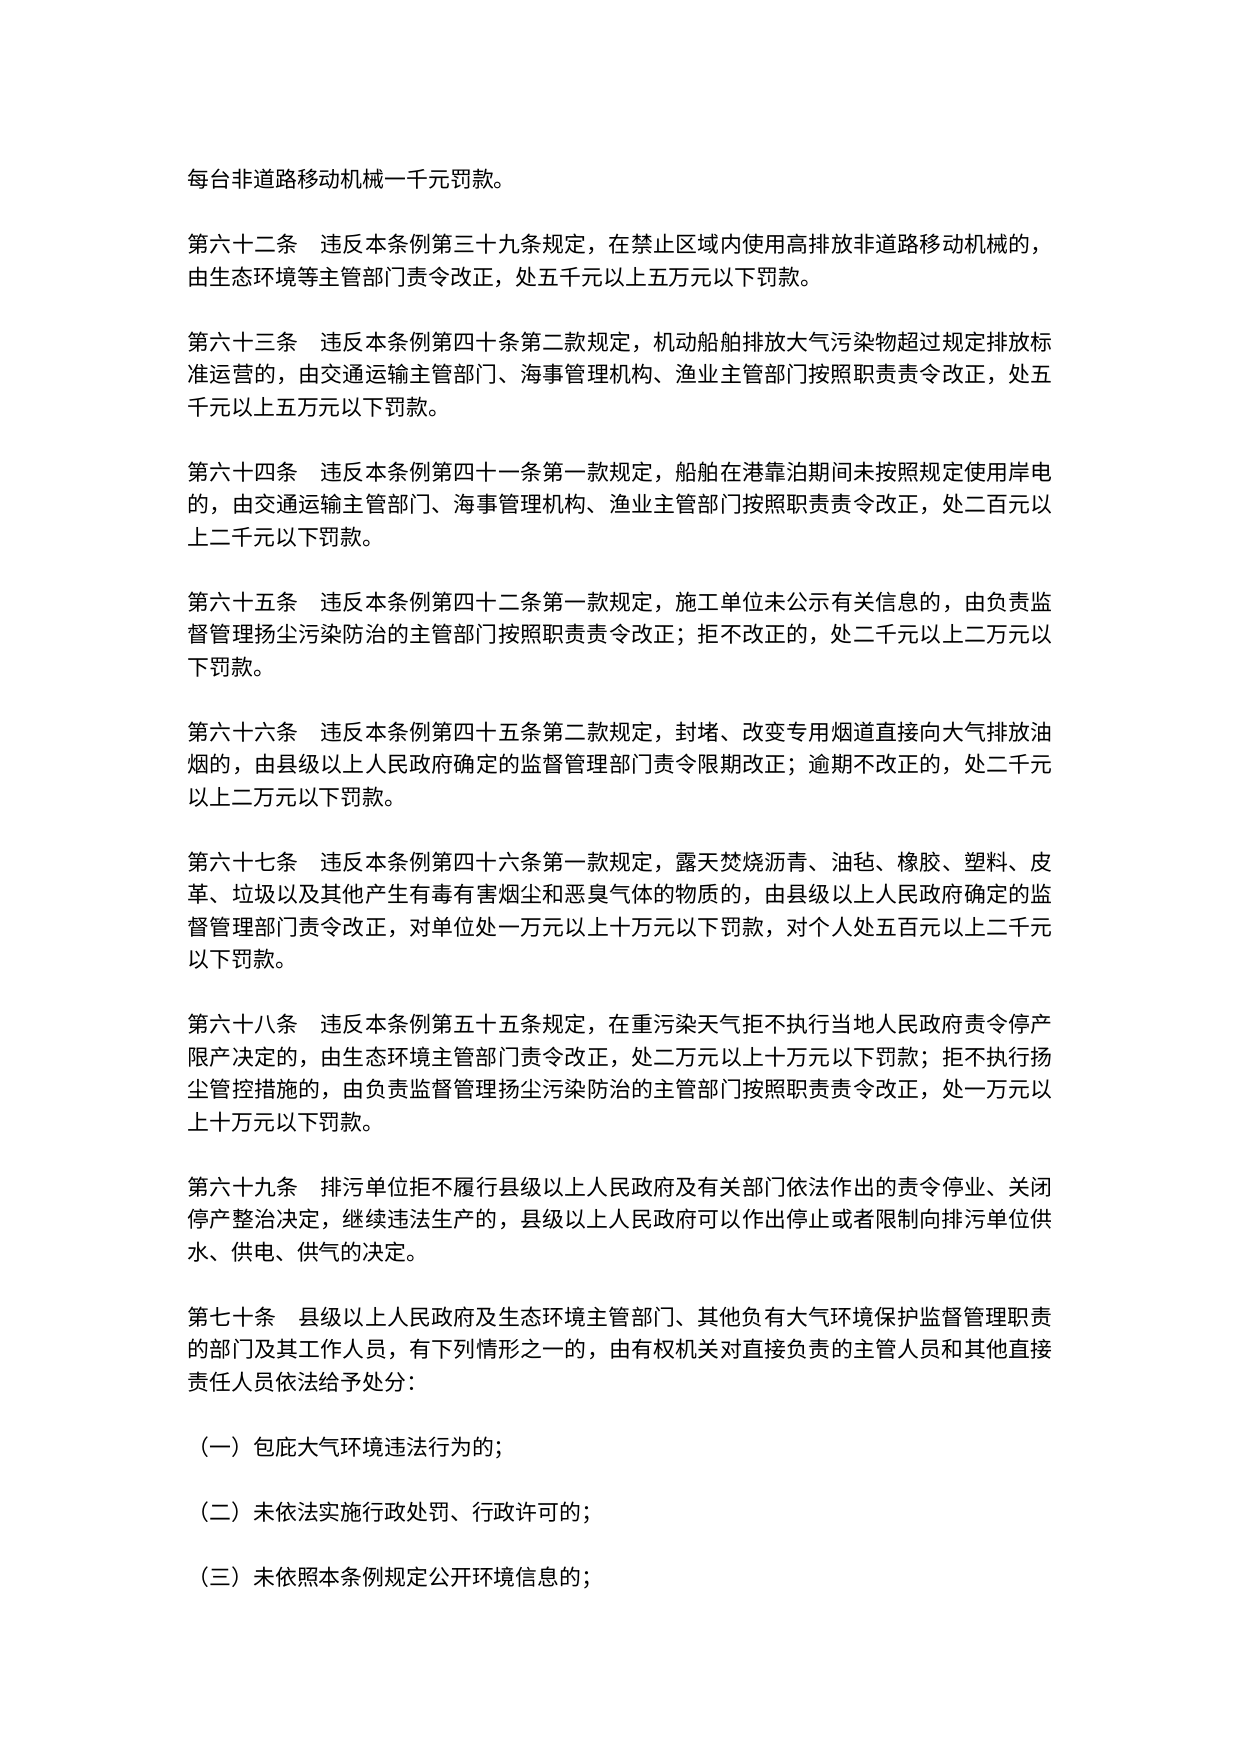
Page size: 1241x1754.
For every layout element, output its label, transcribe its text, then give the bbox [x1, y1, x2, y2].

text 第六十七条 违反本条例第四十六条第一款规定，露天焚烧沥青、油毡、橡胶、塑料、皮革、垃圾以及其他产生有毒有害烟尘和恶臭气体的物质的，由县级以上人民政府确定的监督管理部门责令改正，对单位处一万元以上十万元以下罚款，对个人处五百元以上二千元以下罚款。 [187, 844, 1053, 974]
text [187, 162, 1053, 194]
text 第六十九条 排污单位拒不履行县级以上人民政府及有关部门依法作出的责令停业、关闭、停产整治决定，继续违法生产的，县级以上人民政府可以作出停止或者限制向排污单位供水、供电、供气的决定。 [187, 1169, 1053, 1267]
text 第六十二条 违反本条例第三十九条规定，在禁止区域内使用高排放非道路移动机械的，由生态环境等主管部门责令改正，处五千元以上五万元以下罚款。 [187, 227, 1053, 292]
text 第六十六条 违反本条例第四十五条第二款规定，封堵、改变专用烟道直接向大气排放油烟的，由县级以上人民政府确定的监督管理部门责令限期改正；逾期不改正的，处二千元以上二万元以下罚款。 [187, 714, 1053, 812]
text （一）包庇大气环境违法行为的； [187, 1429, 1053, 1462]
text （三）未依照本条例规定公开环境信息的； [187, 1559, 1053, 1592]
text 第六十四条 违反本条例第四十一条第一款规定，船舶在港靠泊期间未按照规定使用岸电的，由交通运输主管部门、海事管理机构、渔业主管部门按照职责责令改正，处二百元以上二千元以下罚款。 [187, 454, 1053, 552]
text 第七十条 县级以上人民政府及生态环境主管部门、其他负有大气环境保护监督管理职责的部门及其工作人员，有下列情形之一的，由有权机关对直接负责的主管人员和其他直接责任人员依法给予处分： [187, 1299, 1053, 1397]
text （二）未依法实施行政处罚、行政许可的； [187, 1494, 1053, 1527]
text 第六十三条 违反本条例第四十条第二款规定，机动船舶排放大气污染物超过规定排放标准运营的，由交通运输主管部门、海事管理机构、渔业主管部门按照职责责令改正，处五千元以上五万元以下罚款。 [187, 324, 1053, 422]
text 第六十五条 违反本条例第四十二条第一款规定，施工单位未公示有关信息的，由负责监督管理扬尘污染防治的主管部门按照职责责令改正；拒不改正的，处二千元以上二万元以下罚款。 [187, 584, 1053, 682]
text 第六十八条 违反本条例第五十五条规定，在重污染天气拒不执行当地人民政府责令停产、限产决定的，由生态环境主管部门责令改正，处二万元以上十万元以下罚款；拒不执行扬尘管控措施的，由负责监督管理扬尘污染防治的主管部门按照职责责令改正，处一万元以上十万元以下罚款。 [187, 1007, 1053, 1137]
